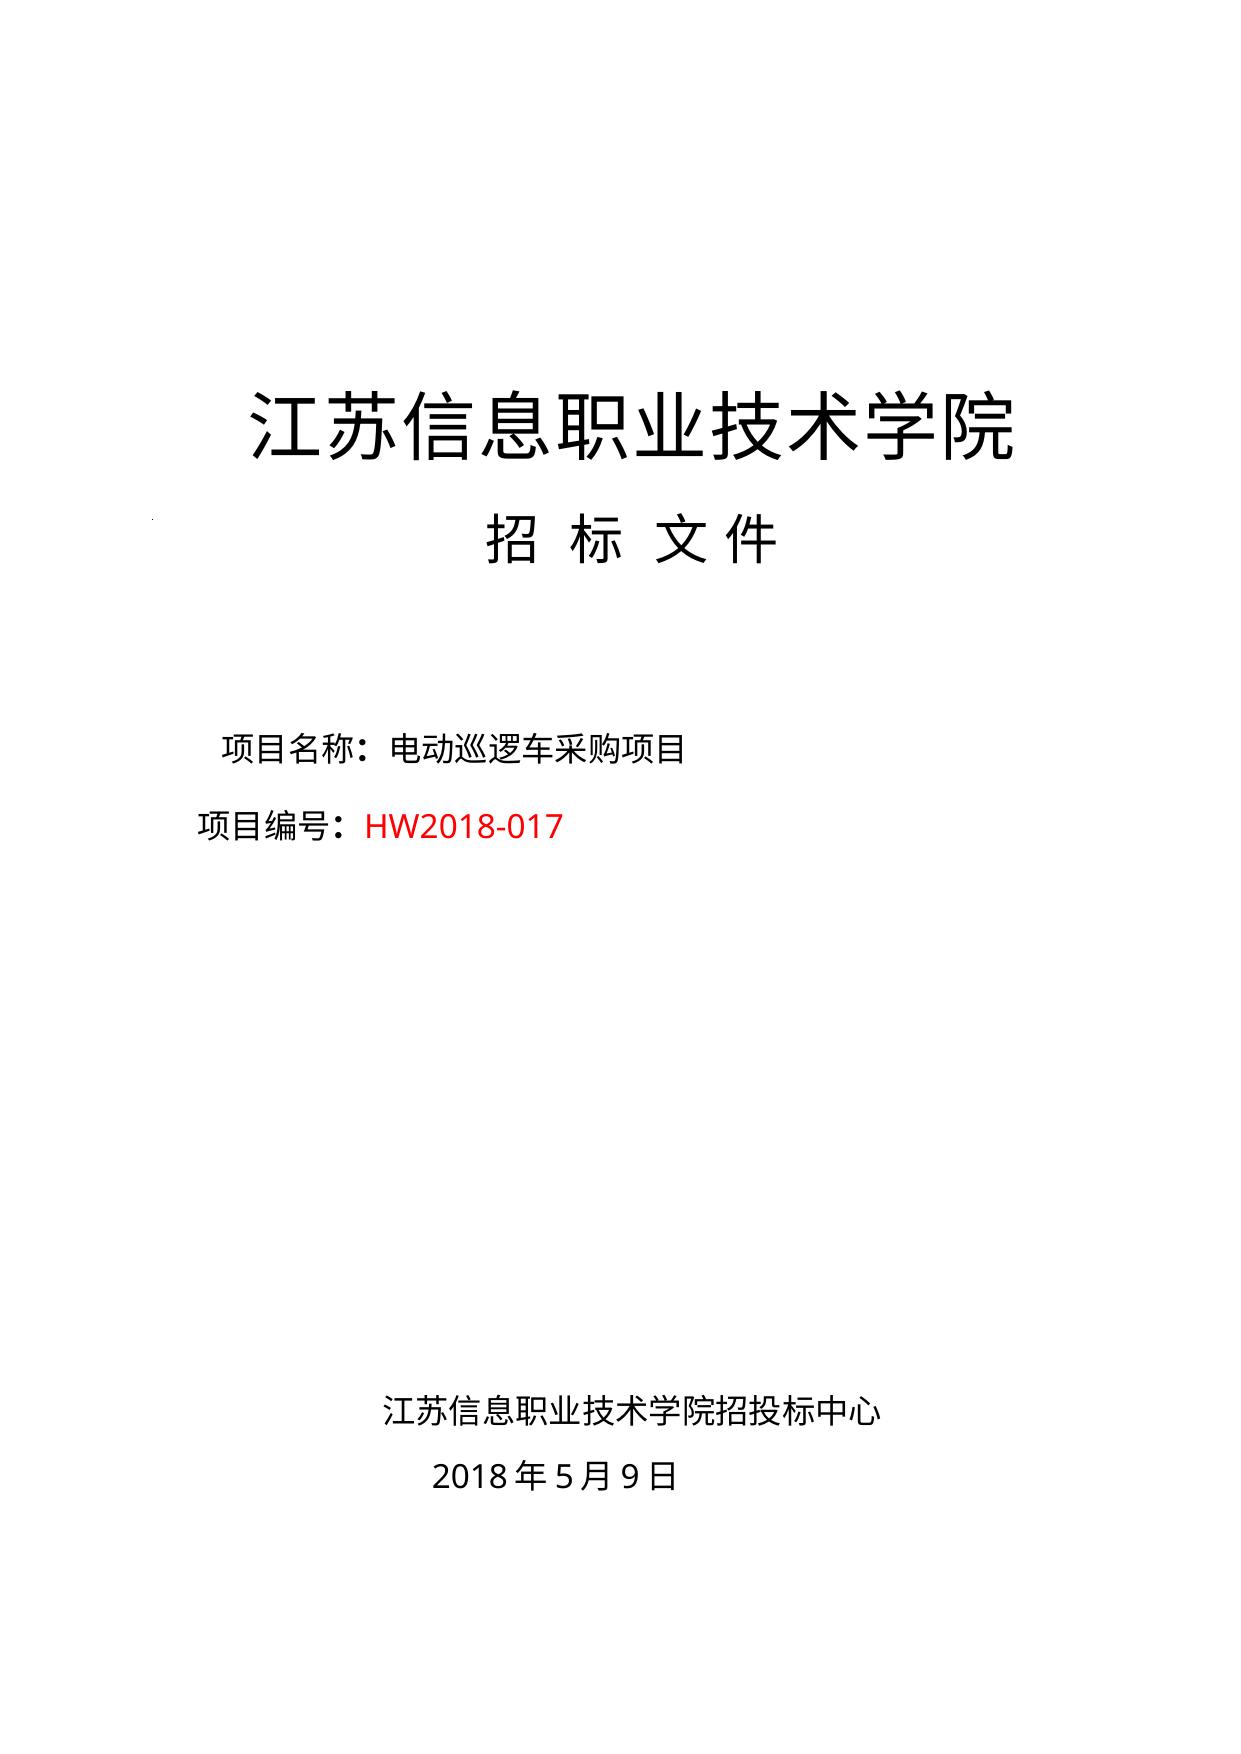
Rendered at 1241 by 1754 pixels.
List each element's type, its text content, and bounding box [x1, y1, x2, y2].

text 2018年5月9日 [432, 1441, 1092, 1506]
text 项目名称：电动巡逻车采购项目 [171, 714, 1092, 779]
text 江苏信息职业技术学院 [171, 357, 1092, 487]
text 招 标 文 件 [171, 487, 1092, 584]
text 项目编号：HW2018-017 [171, 791, 1092, 856]
text 江苏信息职业技术学院招投标中心 [171, 1376, 1092, 1441]
